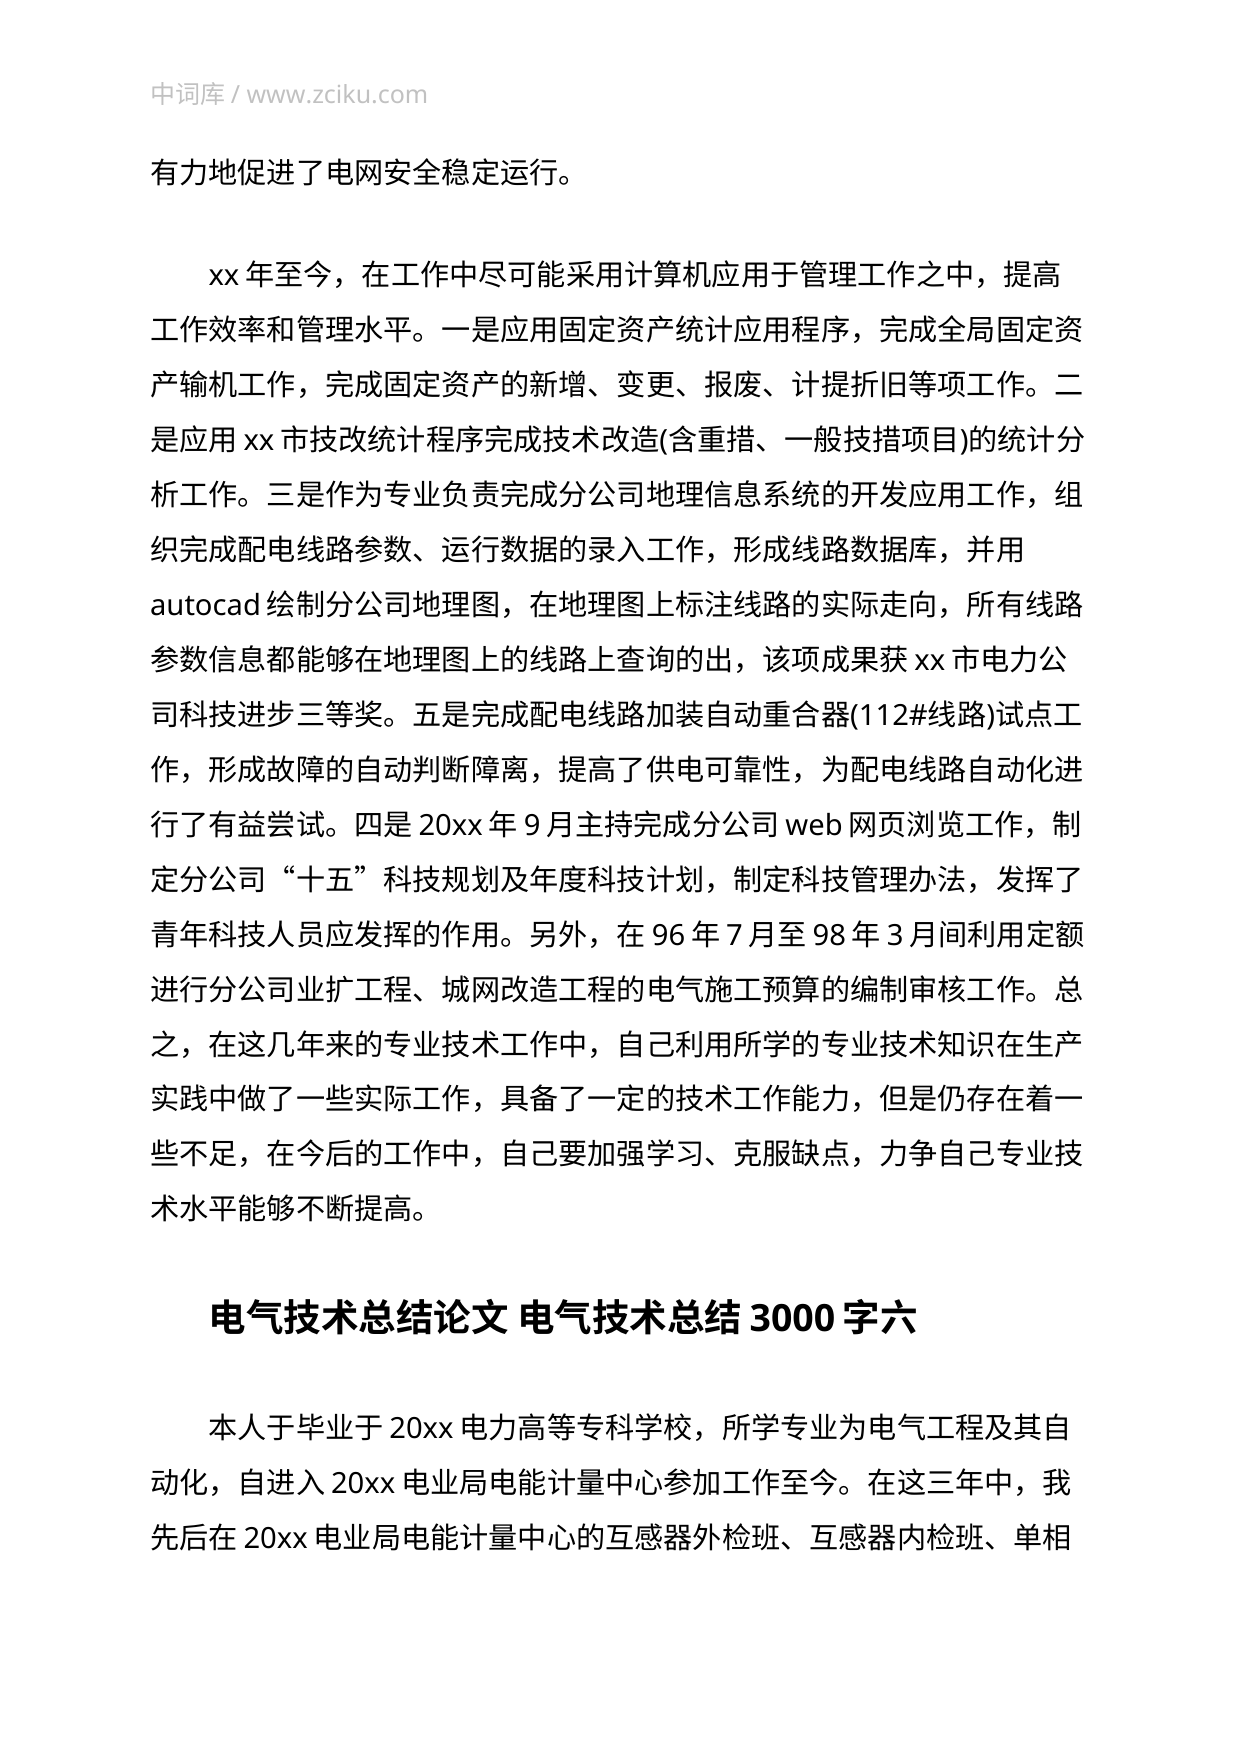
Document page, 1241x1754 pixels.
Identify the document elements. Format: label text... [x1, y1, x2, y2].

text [150, 150, 1090, 192]
text xx年至今，在工作中尽可能采用计算机应用于管理工作之中，提高工作效率和管理水平。一是应用固定资产统计应用程序，完成全局固定资产输机工作，完成固定资产的新增、变更、报废、计提折旧等项工作。二是应用xx市技改统计程序完成技术改造(含重措、一般技措项目)的统计分析工作。三是作为专业负责完成分公司地理信息系统的开发应用工作，组织完成配电线路参数、运行数据的录入工作，形成线路数据库，并用autocad绘制分公司地理图，在地理图上标注线路的实际走向，所有线路参数信息都能够在地理图上的线路上查询的出，该项成果获xx市电力公司科技进步三等奖。五是完成配电线路加装自动重合器(112#线路)试点工作，形成故障的自动判断障离，提高了供电可靠性，为配电线路自动化进行了有益尝试。四是20xx年9月主持完成分公司web网页浏览工作，制定分公司“十五”科技规划及年度科技计划，制定科技管理办法，发挥了青年科技人员应发挥的作用。另外，在96年7月至98年3月间利用定额进行分公司业扩工程、城网改造工程的电气施工预算的编制审核工作。总之，在这几年来的专业技术工作中，自己利用所学的专业技术知识在生产实践中做了一些实际工作，具备了一定的技术工作能力，但是仍存在着一些不足，在今后的工作中，自己要加强学习、克服缺点，力争自己专业技术水平能够不断提高。 [150, 252, 1090, 1228]
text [150, 1405, 1090, 1557]
text 电气技术总结论文 电气技术总结3000字六 [150, 1287, 1090, 1342]
